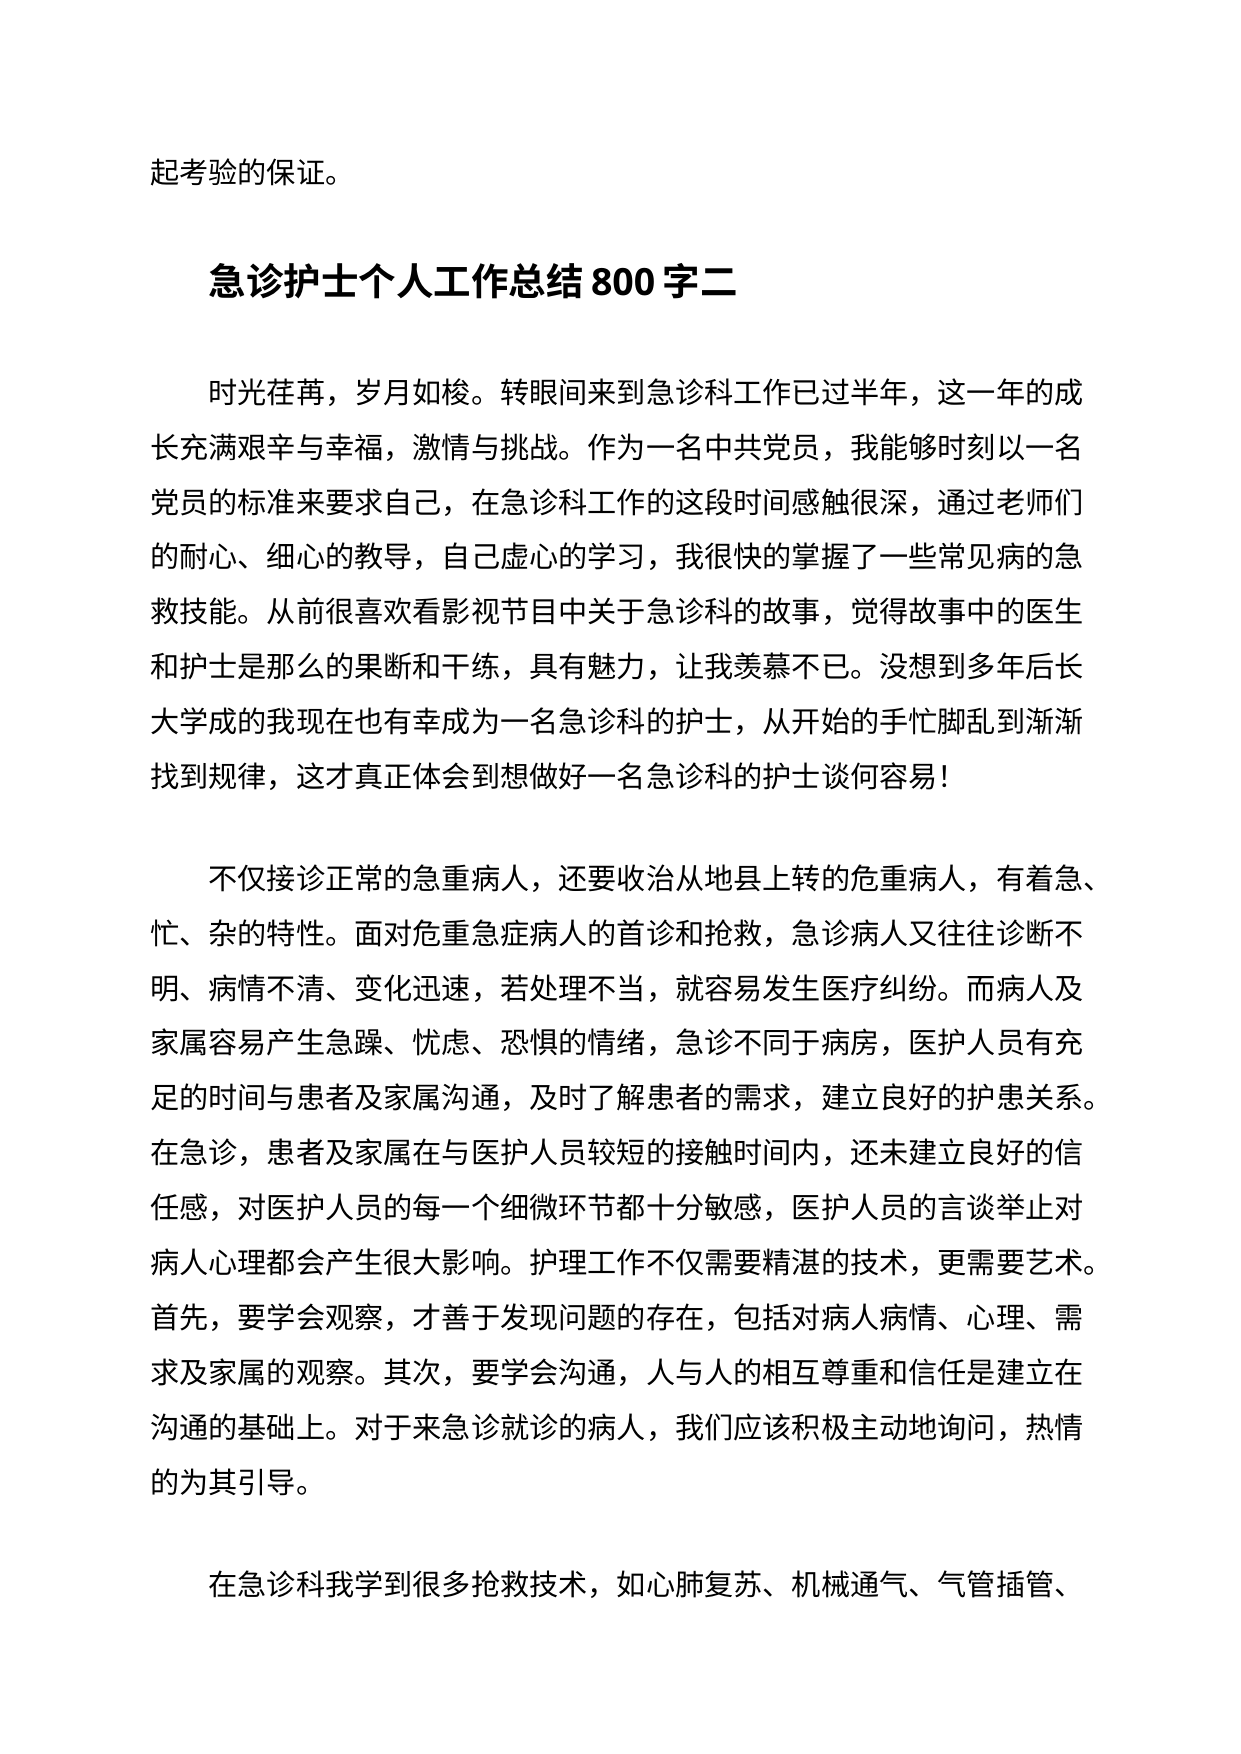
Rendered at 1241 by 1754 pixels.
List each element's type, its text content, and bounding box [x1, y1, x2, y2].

text 急诊护士个人工作总结800字二 [150, 252, 1090, 306]
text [150, 150, 1090, 192]
text 不仅接诊正常的急重病人，还要收治从地县上转的危重病人，有着急、忙、杂的特性。面对危重急症病人的首诊和抢救，急诊病人又往往诊断不明、病情不清、变化迅速，若处理不当，就容易发生医疗纠纷。而病人及家属容易产生急躁、忧虑、恐惧的情绪，急诊不同于病房，医护人员有充足的时间与患者及家属沟通，及时了解患者的需求，建立良好的护患关系。在急诊，患者及家属在与医护人员较短的接触时间内，还未建立良好的信任感，对医护人员的每一个细微环节都十分敏感，医护人员的言谈举止对病人心理都会产生很大影响。护理工作不仅需要精湛的技术，更需要艺术。首先，要学会观察，才善于发现问题的存在，包括对病人病情、心理、需求及家属的观察。其次，要学会沟通，人与人的相互尊重和信任是建立在沟通的基础上。对于来急诊就诊的病人，我们应该积极主动地询问，热情的为其引导。 [150, 855, 1090, 1502]
text 时光荏苒，岁月如梭。转眼间来到急诊科工作已过半年，这一年的成长充满艰辛与幸福，激情与挑战。作为一名中共党员，我能够时刻以一名党员的标准来要求自己，在急诊科工作的这段时间感触很深，通过老师们的耐心、细心的教导，自己虚心的学习，我很快的掌握了一些常见病的急救技能。从前很喜欢看影视节目中关于急诊科的故事，觉得故事中的医生和护士是那么的果断和干练，具有魅力，让我羡慕不已。没想到多年后长大学成的我现在也有幸成为一名急诊科的护士，从开始的手忙脚乱到渐渐找到规律，这才真正体会到想做好一名急诊科的护士谈何容易！ [150, 369, 1090, 796]
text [150, 1561, 1090, 1603]
